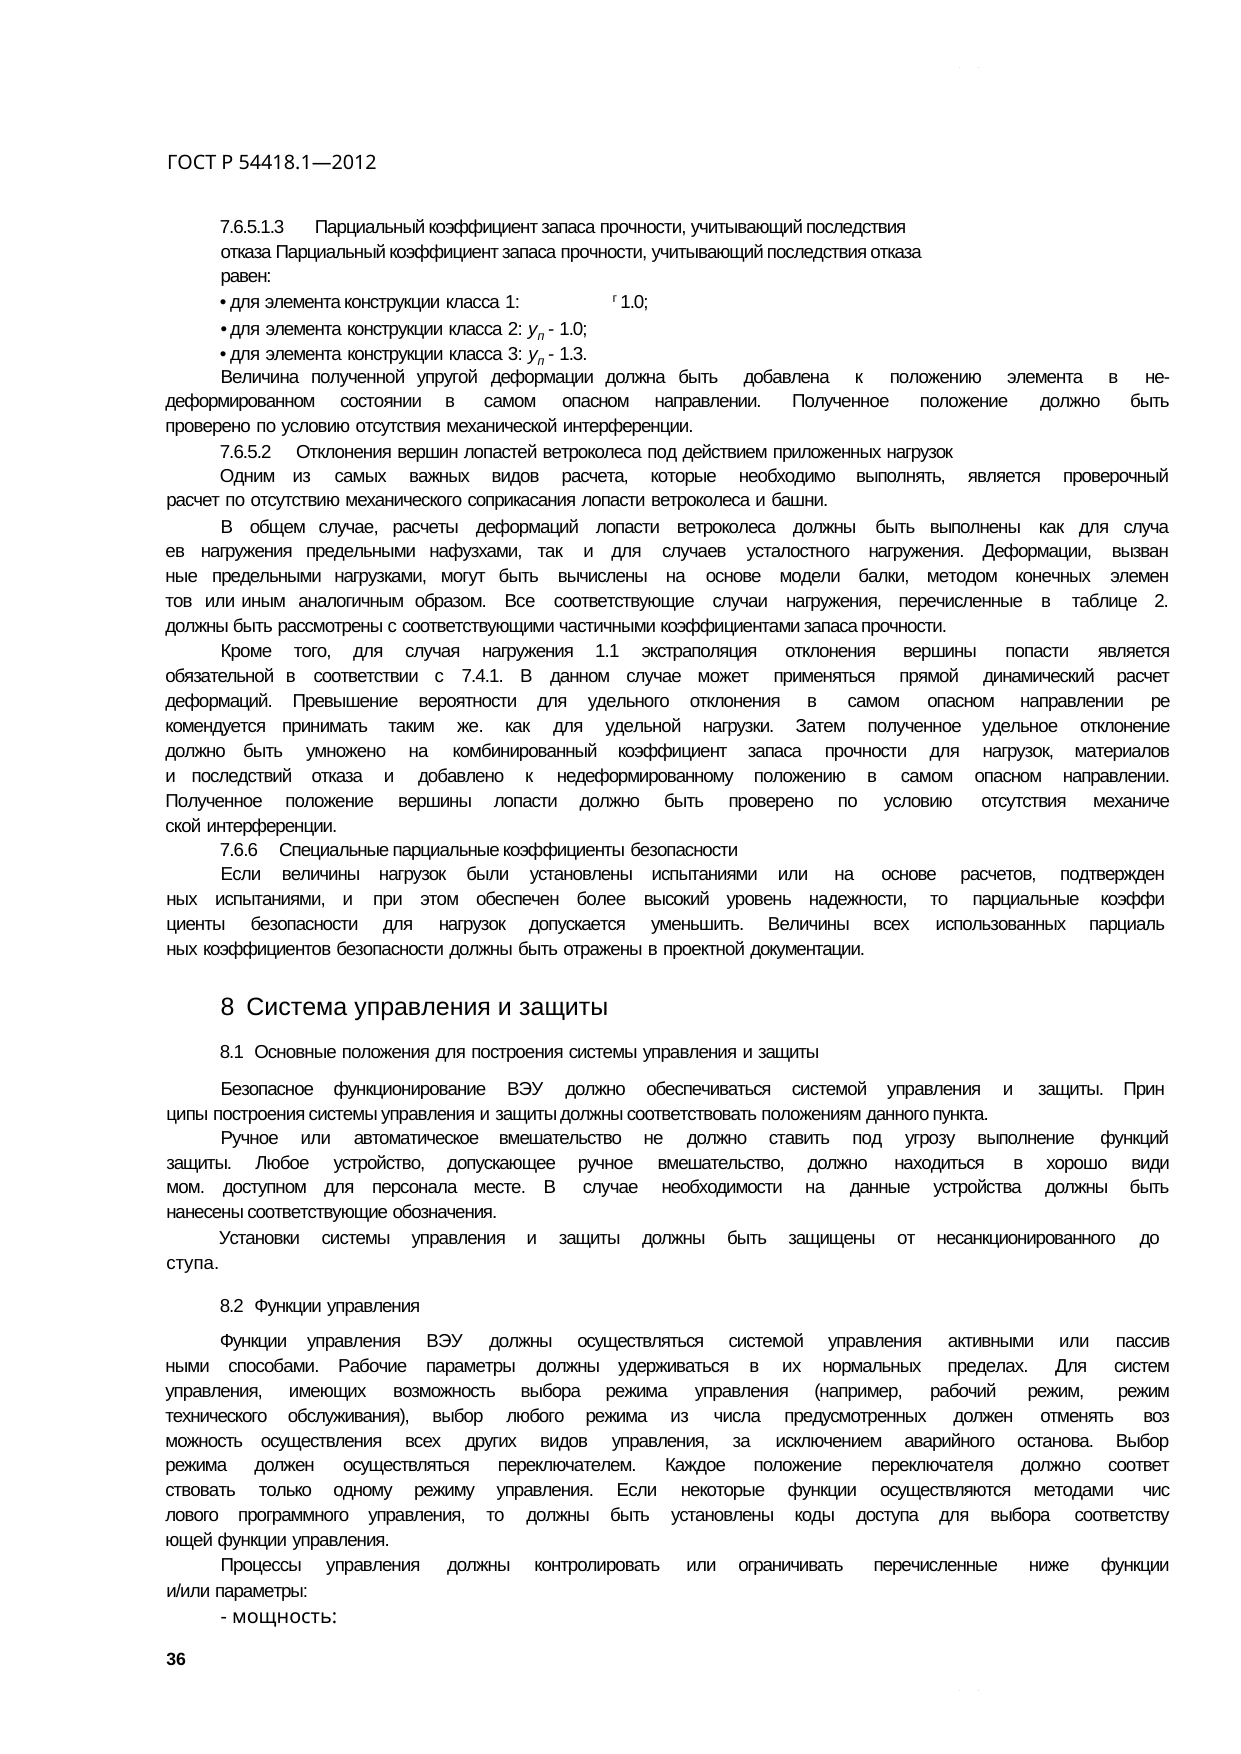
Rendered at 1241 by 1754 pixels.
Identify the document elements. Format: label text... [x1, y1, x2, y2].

text Ручное или автоматическое вмешательство не должно ставить под угрозу выполнение функций защиты. Любое устройство, допускающее ручное вмешательство, должно находиться в хорошо види­ мом. доступном для персонала месте. В случае необходимости на данные устройства должны быть нанесены соответствующие обозначения. [166, 1127, 1170, 1223]
text ГОСТ Р 54418.1—2012 [167, 148, 1182, 176]
list Система управления и защиты [220, 992, 1182, 1020]
text Процессы управления должны контролировать или ограничивать перечисленные ниже функции и/или параметры: [166, 1553, 1169, 1601]
text 7.6.5.2 Отклонения вершин лопастей ветроколеса под действием приложенных нагрузок [219, 441, 1182, 462]
text Кроме того, для случая нагружения 1.1 экстраполяция отклонения вершины попасти является обязательной в соответствии с 7.4.1. В данном случае может применяться прямой динамический расчет деформаций. Превышение вероятности для удельного отклонения в самом опасном направлении ре­ комендуется принимать таким же. как для удельной нагрузки. Затем полученное удельное отклонение должно быть умножено на комбинированный коэффициент запаса прочности для нагрузок, материалов и последствий отказа и добавлено к недеформированному положению в самом опасном направлении. Полученное положение вершины лопасти должно быть проверено по условию отсутствия механиче­ ской интерференции. [165, 639, 1171, 836]
text Установки системы управления и защиты должны быть защищены от несанкционированного до­ [218, 1227, 1182, 1249]
list для элемента конструкции класса 1: г 1.0; [219, 291, 1182, 313]
text Безопасное функционирование ВЭУ должно обеспечиваться системой управления и защиты. Прин­ ципы построения системы управления и защиты должны соответствовать положениям данного пункта. [166, 1078, 1165, 1124]
text В общем случае, расчеты деформаций лопасти ветроколеса должны быть выполнены как для случа­ ев нагружения предельными нафузхами, так и для случаев усталостного нагружения. Деформации, вызван­ ные предельными нагрузками, могут быть вычислены на основе модели балки, методом конечных элемен­ тов или иным аналогичным образом. Все соответствующие случаи нагружения, перечисленные в таблице 2. должны быть рассмотрены с соответствующими частичными коэффициентами запаса прочности. [165, 515, 1169, 636]
text ступа. [166, 1252, 1182, 1273]
text 36 [166, 1648, 1182, 1669]
list для элемента конструкции класса 2: уп - 1.0; [220, 315, 1182, 340]
text Если величины нагрузок были установлены испытаниями или на основе расчетов, подтвержден­ ных испытаниями, и при этом обеспечен более высокий уровень надежности, то парциальные коэффи­ циенты безопасности для нагрузок допускается уменьшить. Величины всех использованных парциаль­ ных коэффициентов безопасности должны быть отражены в проектной документации. [166, 863, 1166, 959]
text Одним из самых важных видов расчета, которые необходимо выполнять, является проверочный расчет по отсутствию механического соприкасания лопасти ветроколеса и башни. [166, 465, 1169, 511]
list Парциальный коэффициент запаса прочности, учитывающий последствия отказа Парциальный коэффициент запаса прочности, учитывающий последствия отказа равен: [219, 216, 958, 286]
list для элемента конструкции класса 3: уп - 1.3. [219, 340, 1182, 365]
list Функции управления [219, 1295, 1182, 1316]
text Величина полученной упругой деформации должна быть добавлена к положению элемента в не- деформированном состоянии в самом опасном направлении. Полученное положение должно быть проверено по условию отсутствия механической интерференции. [165, 366, 1170, 436]
text 7.6.6 Специальные парциальные коэффициенты безопасности [219, 840, 1182, 861]
text - мощность: [220, 1606, 1182, 1628]
list Основные положения для построения системы управления и защиты [219, 1041, 1182, 1062]
text Функции управления ВЭУ должны осуществляться системой управления активными или пассив­ ными способами. Рабочие параметры должны удерживаться в их нормальных пределах. Для систем управления, имеющих возможность выбора режима управления (например, рабочий режим, режим технического обслуживания), выбор любого режима из числа предусмотренных должен отменять воз­ можность осуществления всех других видов управления, за исключением аварийного останова. Выбор режима должен осуществляться переключателем. Каждое положение переключателя должно соответ­ ствовать только одному режиму управления. Если некоторые функции осуществляются методами чис­ лового программного управления, то должны быть установлены коды доступа для выбора соответству­ ющей функции управления. [165, 1330, 1170, 1550]
